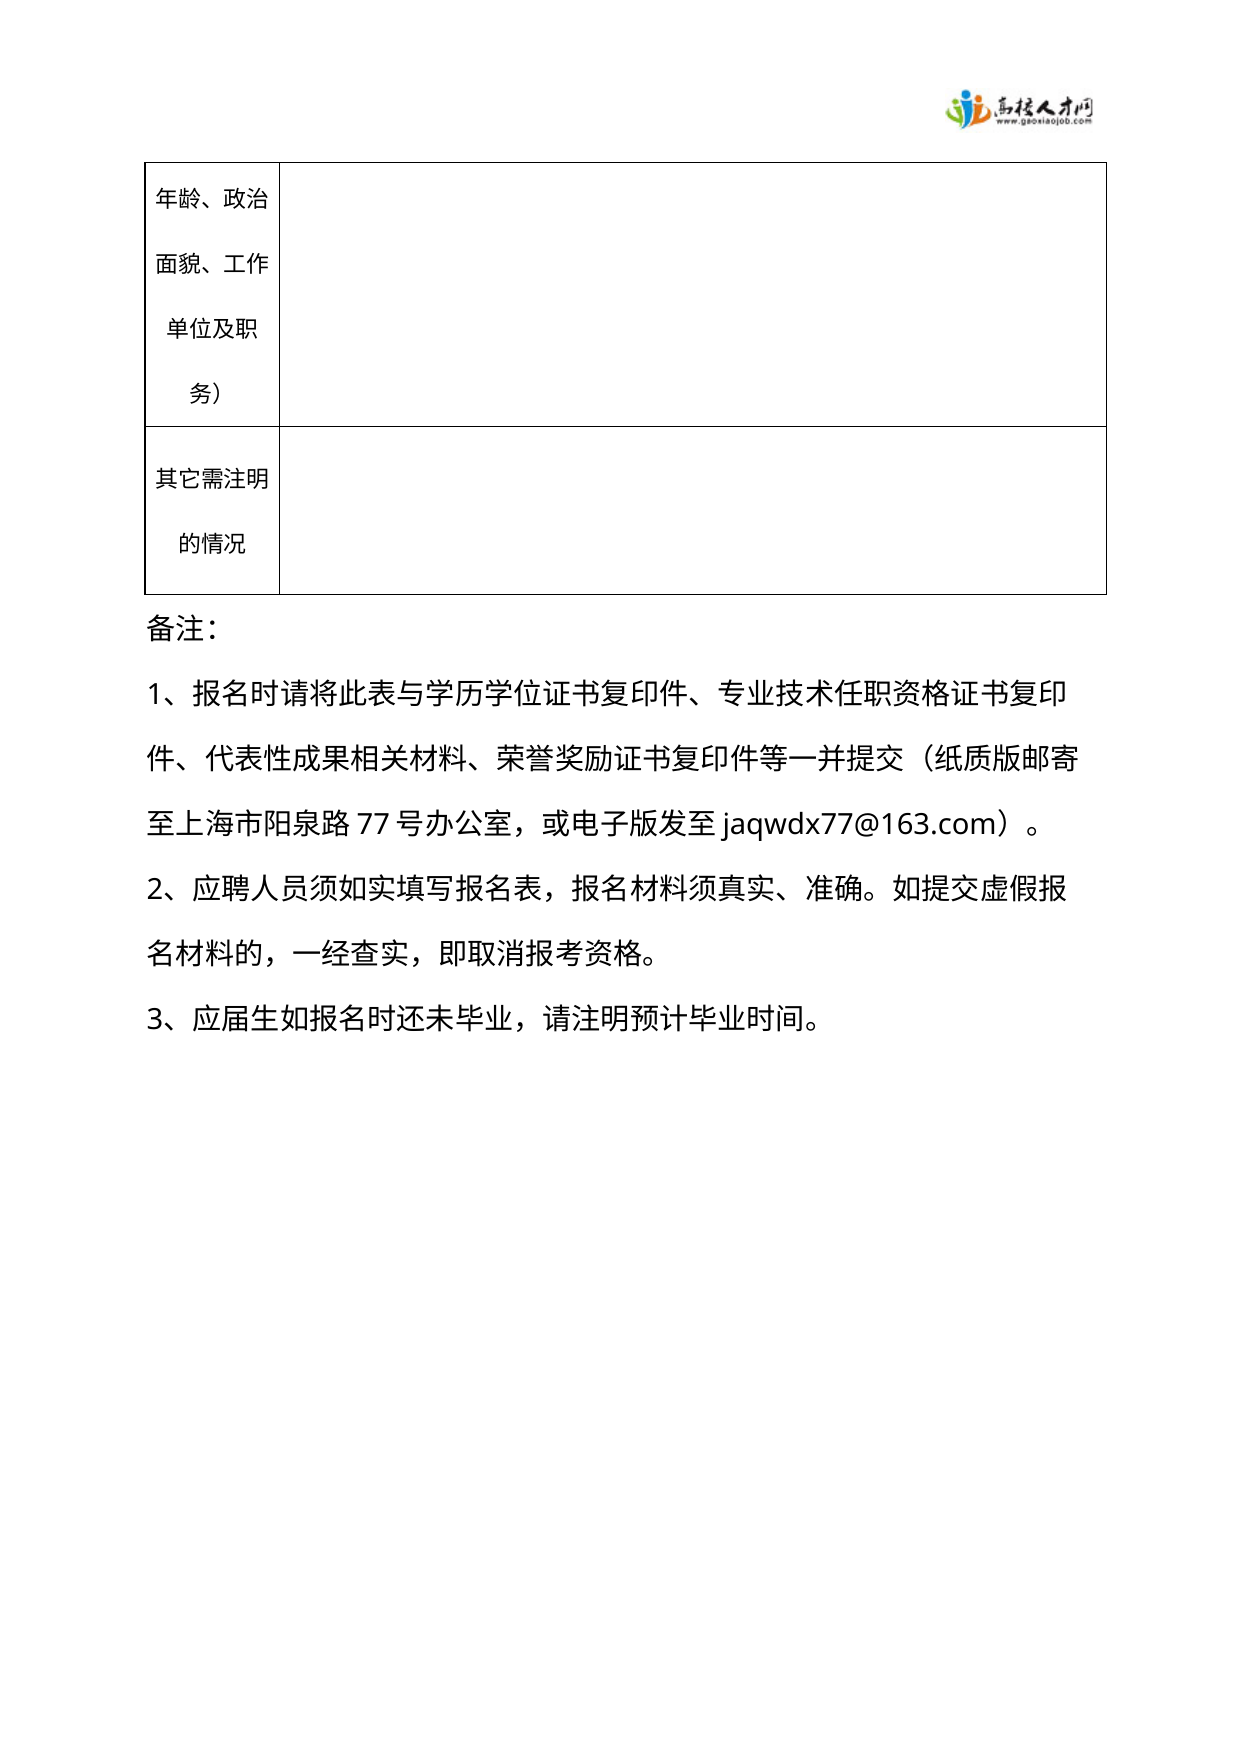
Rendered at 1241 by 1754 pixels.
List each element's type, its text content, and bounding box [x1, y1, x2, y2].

text 3、应届生如报名时还未毕业，请注明预计毕业时间。 [146, 984, 1094, 1049]
text 备注： [146, 595, 1094, 659]
table_cell [280, 427, 1106, 593]
text 2、应聘人员须如实填写报名表，报名材料须真实、准确。如提交虚假报名材料的，一经查实，即取消报考资格。 [146, 854, 1094, 984]
table_cell 其它需注明的情况 [146, 427, 279, 593]
picture [945, 88, 1094, 133]
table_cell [146, 163, 279, 426]
table_cell [280, 163, 1106, 426]
text 1、报名时请将此表与学历学位证书复印件、专业技术任职资格证书复印件、代表性成果相关材料、荣誉奖励证书复印件等一并提交（纸质版邮寄至上海市阳泉路77号办公室，或电子版发至jaqwdx77@163.com）。 [146, 659, 1094, 854]
